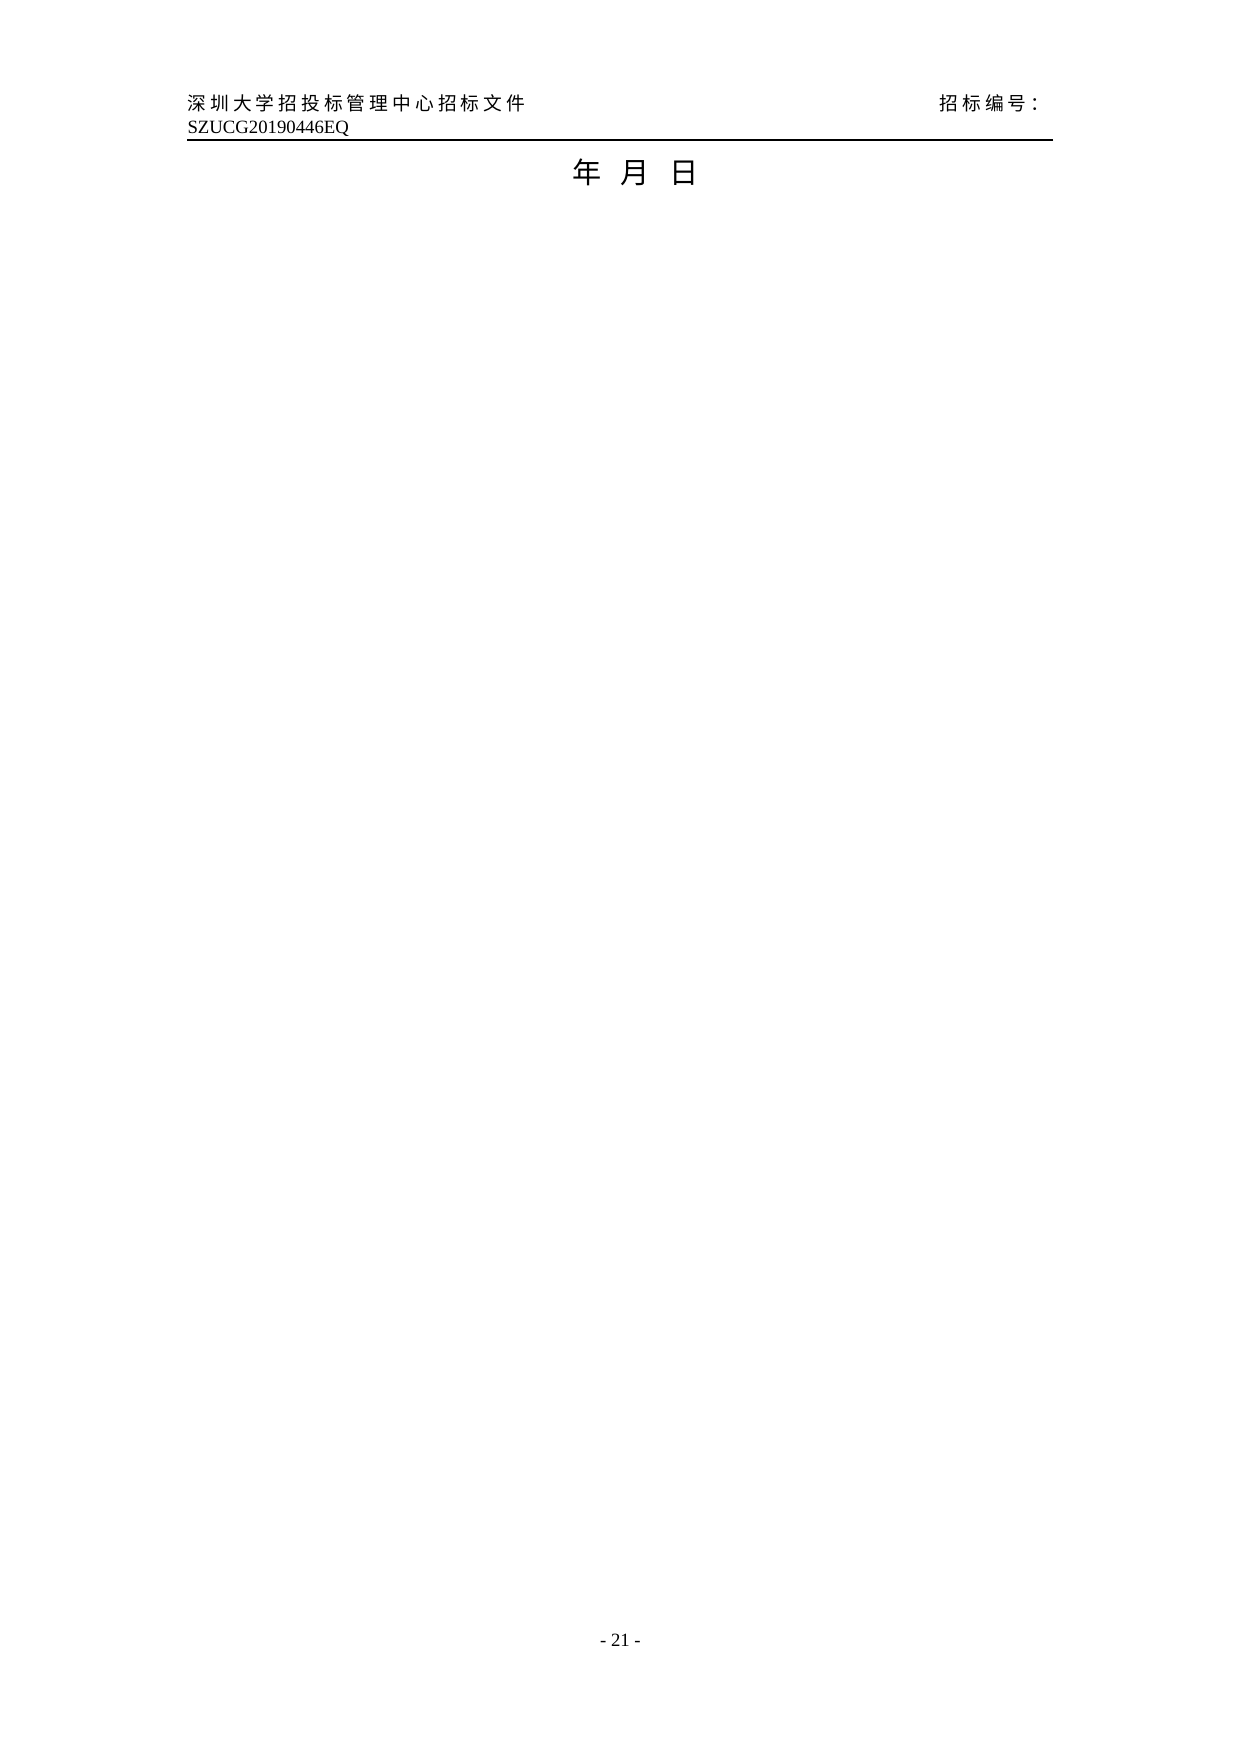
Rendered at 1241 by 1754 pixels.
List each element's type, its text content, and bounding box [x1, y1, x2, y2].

text 年 月 日 [187, 150, 1053, 192]
